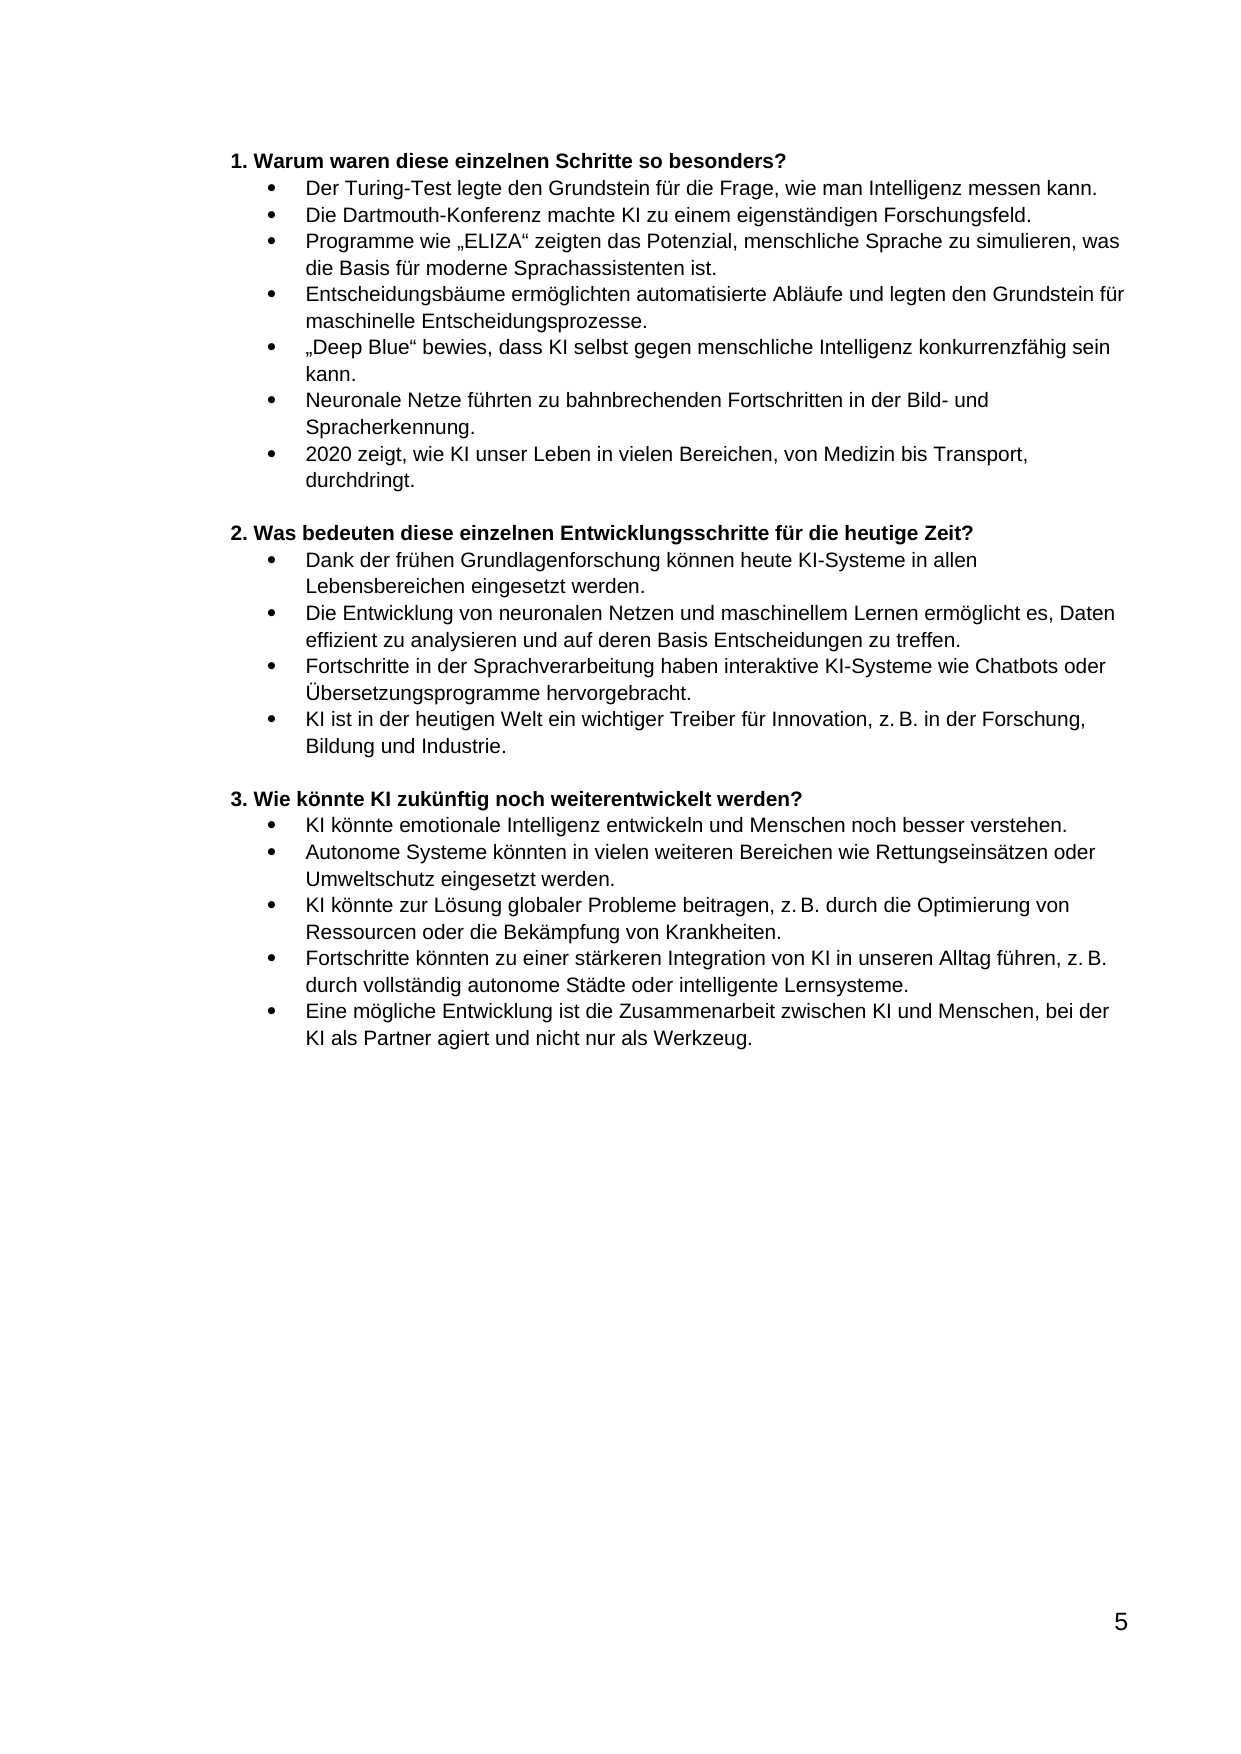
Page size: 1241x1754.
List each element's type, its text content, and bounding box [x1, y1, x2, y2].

list KI könnte emotionale Intelligenz entwickeln und Menschen noch besser verstehen. [268, 812, 1128, 838]
list Der Turing-Test legte den Grundstein für die Frage, wie man Intelligenz messen kann. [268, 174, 1128, 201]
list Dank der frühen Grundlagenforschung können heute KI-Systeme in allen Lebensbereichen eingesetzt werden. [268, 546, 1128, 599]
list KI ist in der heutigen Welt ein wichtiger Treiber für Innovation, z. B. in der Forschung, Bildung und Industrie. [268, 705, 1128, 758]
text 3. Wie könnte KI zukünftig noch weiterentwickelt werden? [230, 785, 1128, 812]
list „Deep Blue“ bewies, dass KI selbst gegen menschliche Intelligenz konkurrenzfähig sein kann. [268, 333, 1128, 387]
list Fortschritte in der Sprachverarbeitung haben interaktive KI-Systeme wie Chatbots oder Übersetzungsprogramme hervorgebracht. [268, 652, 1128, 705]
text 2. Was bedeuten diese einzelnen Entwicklungsschritte für die heutige Zeit? [230, 519, 1128, 546]
list Neuronale Netze führten zu bahnbrechenden Fortschritten in der Bild- und Spracherkennung. [268, 387, 1128, 440]
list Die Entwicklung von neuronalen Netzen und maschinellem Lernen ermöglicht es, Daten effizient zu analysieren und auf deren Basis Entscheidungen zu treffen. [268, 599, 1128, 652]
list Die Dartmouth-Konferenz machte KI zu einem eigenständigen Forschungsfeld. [268, 201, 1128, 227]
text 1. Warum waren diese einzelnen Schritte so besonders? [230, 148, 1128, 174]
list Fortschritte könnten zu einer stärkeren Integration von KI in unseren Alltag führen, z. B. durch vollständig autonome Städte oder intelligente Lernsysteme. [268, 944, 1128, 998]
list Autonome Systeme könnten in vielen weiteren Bereichen wie Rettungseinsätzen oder Umweltschutz eingesetzt werden. [268, 838, 1128, 891]
list Entscheidungsbäume ermöglichten automatisierte Abläufe und legten den Grundstein für maschinelle Entscheidungsprozesse. [268, 280, 1128, 333]
list 2020 zeigt, wie KI unser Leben in vielen Bereichen, von Medizin bis Transport, durchdringt. [268, 440, 1128, 493]
list KI könnte zur Lösung globaler Probleme beitragen, z. B. durch die Optimierung von Ressourcen oder die Bekämpfung von Krankheiten. [268, 891, 1128, 944]
list Programme wie „ELIZA“ zeigten das Potenzial, menschliche Sprache zu simulieren, was die Basis für moderne Sprachassistenten ist. [268, 227, 1128, 280]
list Eine mögliche Entwicklung ist die Zusammenarbeit zwischen KI und Menschen, bei der KI als Partner agiert und nicht nur als Werkzeug. [268, 998, 1128, 1051]
